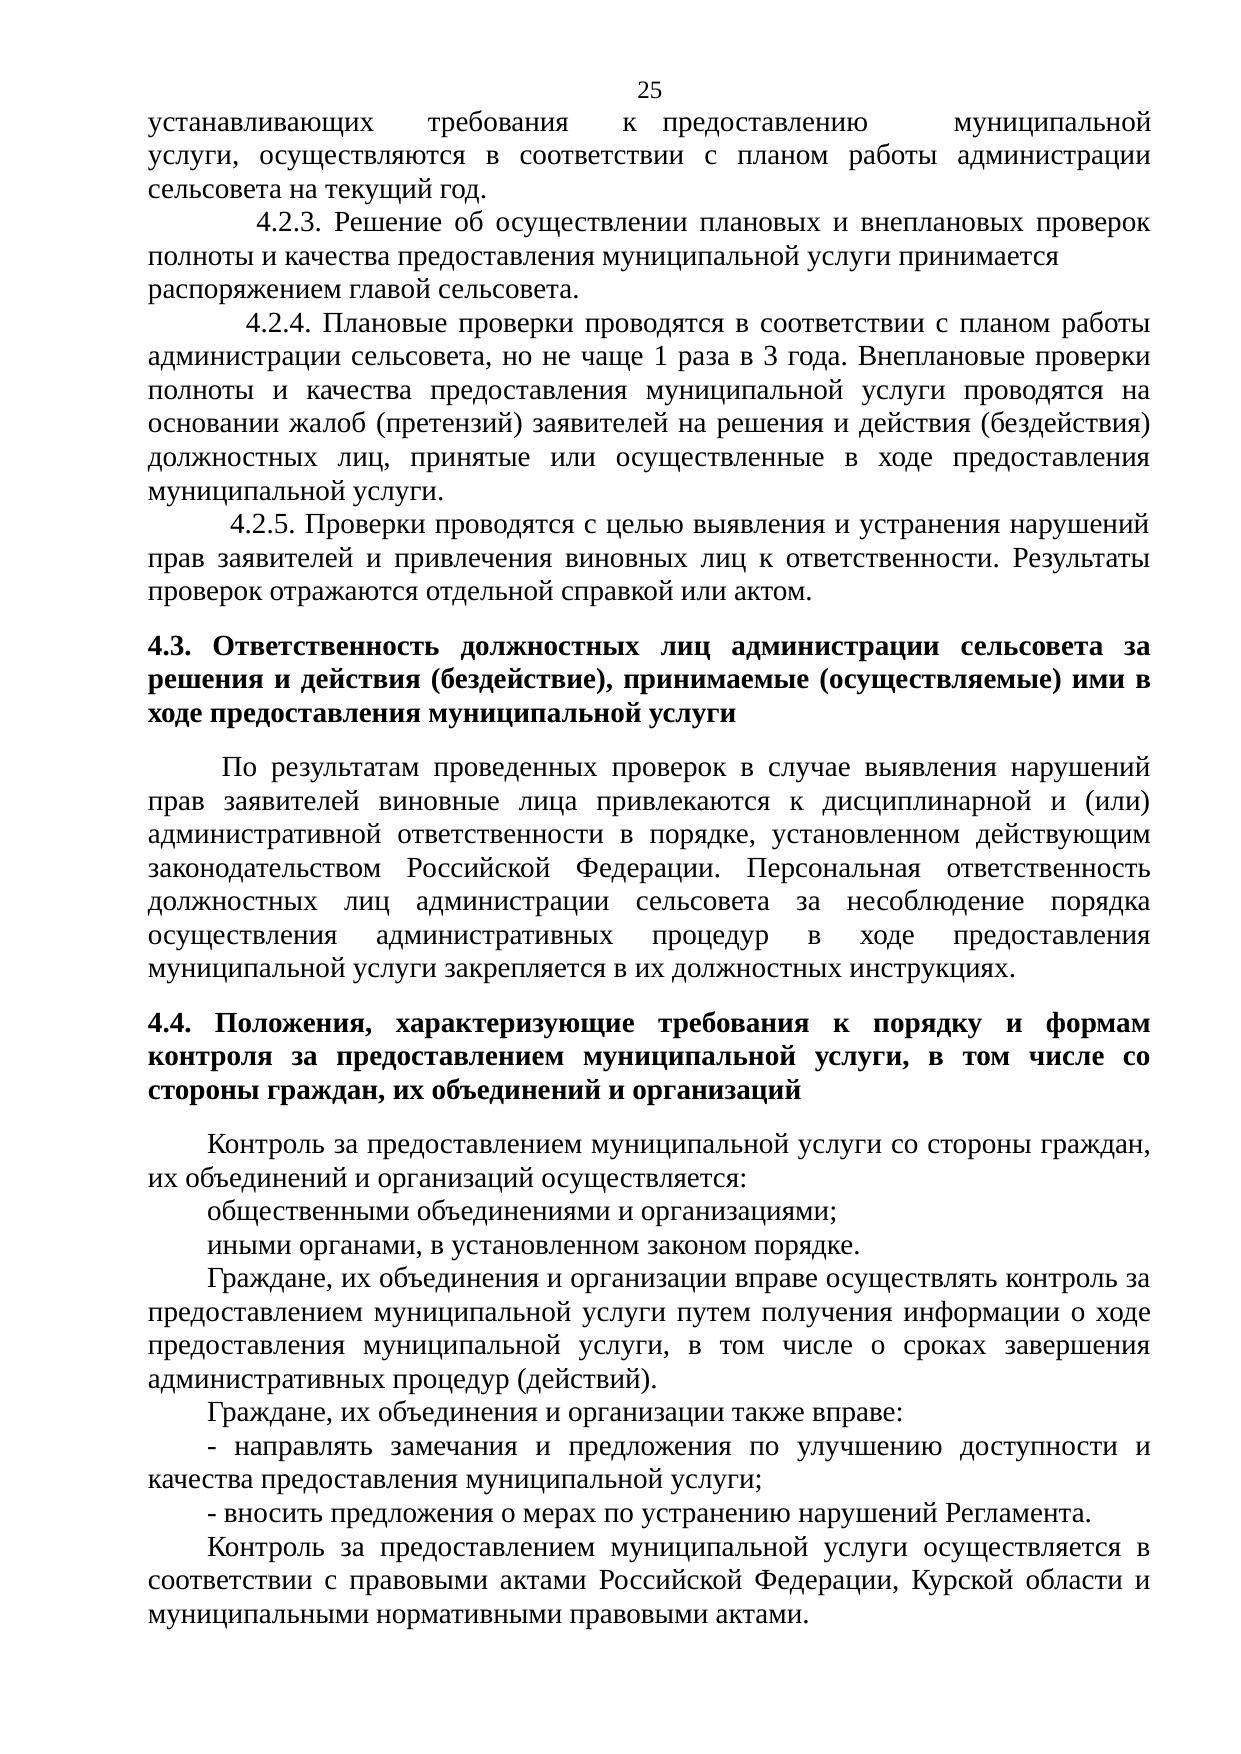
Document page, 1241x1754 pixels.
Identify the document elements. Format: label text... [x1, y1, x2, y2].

text - вносить предложения о мерах по устранению нарушений Регламента. [148, 1495, 1152, 1529]
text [148, 104, 1152, 204]
text Контроль за предоставлением муниципальной услуги со стороны граждан, их объединений и организаций осуществляется: [148, 1126, 1152, 1193]
text 4.2.4. Плановые проверки проводятся в соответствии с планом работы администрации сельсовета, но не чаще 1 раза в 3 года. Внеплановые проверки полноты и качества предоставления муниципальной услуги проводятся на основании жалоб (претензий) заявителей на решения и действия (бездействия) должностных лиц, принятые или осуществленные в ходе предоставления муниципальной услуги. [148, 305, 1152, 506]
text Граждане, их объединения и организации также вправе: [148, 1394, 1152, 1428]
text Граждане, их объединения и организации вправе осуществлять контроль за предоставлением муниципальной услуги путем получения информации о ходе предоставления муниципальной услуги, в том числе о сроках завершения административных процедур (действий). [148, 1260, 1152, 1394]
text 4.2.5. Проверки проводятся с целью выявления и устранения нарушений прав заявителей и привлечения виновных лиц к ответственности. Результаты проверок отражаются отдельной справкой или актом. [148, 506, 1152, 607]
text По результатам проведенных проверок в случае выявления нарушений прав заявителей виновные лица привлекаются к дисциплинарной и (или) административной ответственности в порядке, установленном действующим законодательством Российской Федерации. Персональная ответственность должностных лиц администрации сельсовета за несоблюдение порядка осуществления административных процедур в ходе предоставления муниципальной услуги закрепляется в их должностных инструкциях. [148, 749, 1152, 984]
text общественными объединениями и организациями; [148, 1193, 1152, 1227]
text 4.3. Ответственность должностных лиц администрации сельсовета за решения и действия (бездействие), принимаемые (осуществляемые) ими в ходе предоставления муниципальной услуги [148, 628, 1152, 728]
text 4.2.3. Решение об осуществлении плановых и внеплановых проверок полноты и качества предоставления муниципальной услуги принимается [148, 204, 1152, 271]
text - направлять замечания и предложения по улучшению доступности и качества предоставления муниципальной услуги; [148, 1428, 1152, 1495]
text Контроль за предоставлением муниципальной услуги осуществляется в соответствии с правовыми актами Российской Федерации, Курской области и муниципальными нормативными правовыми актами. [148, 1529, 1152, 1629]
text иными органами, в установленном законом порядке. [148, 1227, 1152, 1260]
text распоряжением главой сельсовета. [148, 271, 1152, 305]
text 4.4. Положения, характеризующие требования к порядку и формам контроля за предоставлением муниципальной услуги, в том числе со стороны граждан, их объединений и организаций [148, 1005, 1152, 1105]
